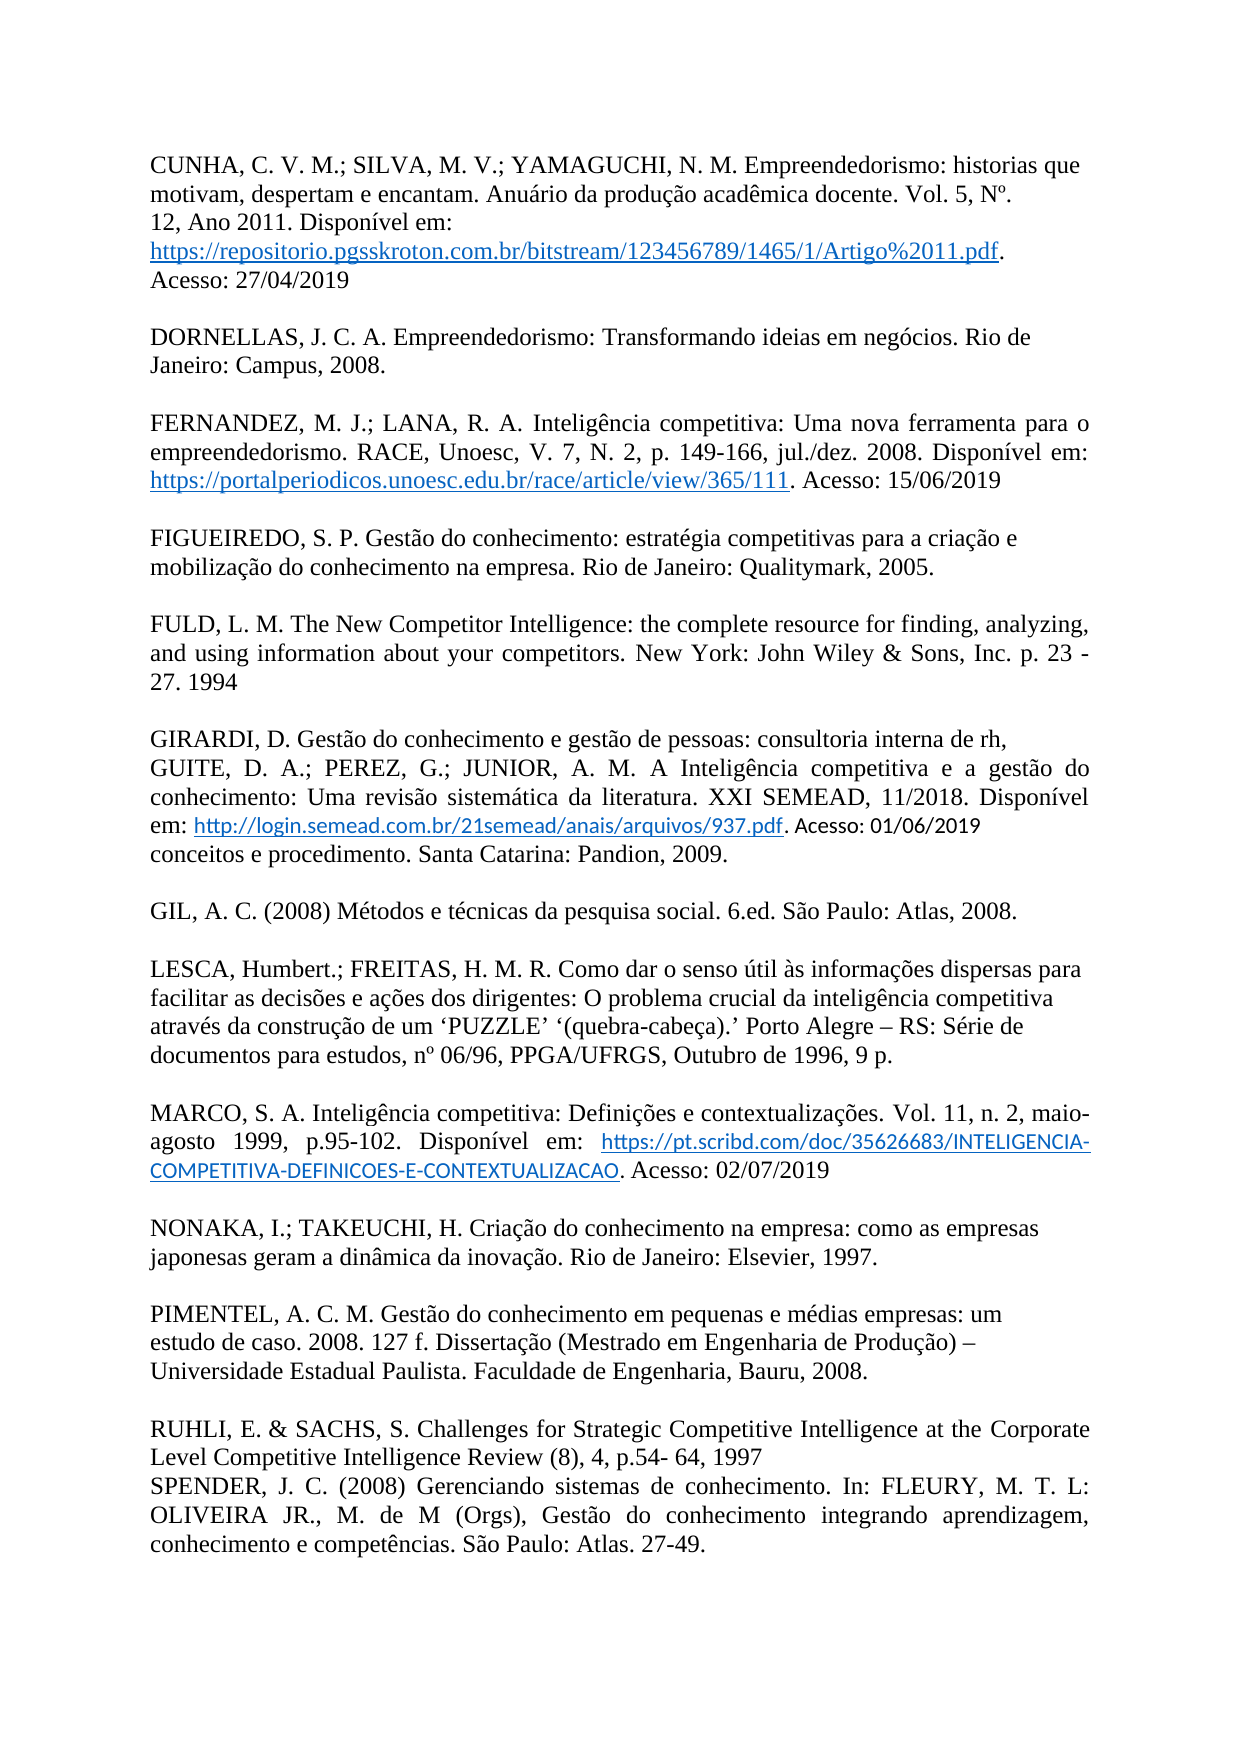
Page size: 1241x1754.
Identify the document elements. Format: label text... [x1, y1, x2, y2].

text Universidade Estadual Paulista. Faculdade de Engenharia, Bauru, 2008. [150, 1356, 1090, 1385]
text FIGUEIREDO, S. P. Gestão do conhecimento: estratégia competitivas para a criação e [150, 523, 1090, 552]
text LESCA, Humbert.; FREITAS, H. M. R. Como dar o senso útil às informações dispersas para facilitar as decisões e ações dos dirigentes: O problema crucial da inteligência competitiva através da construção de um ‘PUZZLE’ ‘(quebra-cabeça).’ Porto Alegre – RS: Série de documentos para estudos, nº 06/96, PPGA/UFRGS, Outubro de 1996, 9 p. [150, 954, 1090, 1069]
text mobilização do conhecimento na empresa. Rio de Janeiro: Qualitymark, 2005. [150, 552, 1090, 581]
text FERNANDEZ, M. J.; LANA, R. A. Inteligência competitiva: Uma nova ferramenta para o empreendedorismo. RACE, Unoesc, V. 7, N. 2, p. 149-166, jul./dez. 2008. Disponível em: https://portalperiodicos.unoesc.edu.br/race/article/view/365/111. Acesso: 15/06/2019 [150, 466, 1090, 494]
text GIL, A. C. (2008) Métodos e técnicas da pesquisa social. 6.ed. São Paulo: Atlas, 2008. [150, 896, 1090, 925]
text https://repositorio.pgsskroton.com.br/bitstream/123456789/1465/1/Artigo%2011.pdf. [150, 236, 1090, 265]
text NONAKA, I.; TAKEUCHI, H. Criação do conhecimento na empresa: como as empresas [150, 1213, 1090, 1242]
text FULD, L. M. The New Competitor Intelligence: the complete resource for finding, analyzing, and using information about your competitors. New York: John Wiley & Sons, Inc. p. 23 - 27. 1994 [150, 609, 1090, 696]
text GUITE, D. A.; PEREZ, G.; JUNIOR, A. M. A Inteligência competitiva e a gestão do conhecimento: Uma revisão sistemática da literatura. XXI SEMEAD, 11/2018. Disponível em: http://login.semead.com.br/21semead/anais/arquivos/937.pdf. Acesso: 01/06/2019 [150, 753, 1090, 839]
text MARCO, S. A. Inteligência competitiva: Definições e contextualizações. Vol. 11, n. 2, maio-agosto 1999, p.95-102. Disponível em: https://pt.scribd.com/doc/35626683/INTELIGENCIA-COMPETITIVA-DEFINICOES-E-CONTEXTUALIZACAO. Acesso: 02/07/2019 [150, 1098, 1090, 1152]
text japonesas geram a dinâmica da inovação. Rio de Janeiro: Elsevier, 1997. [150, 1242, 1090, 1271]
text GIRARDI, D. Gestão do conhecimento e gestão de pessoas: consultoria interna de rh, [150, 724, 1090, 753]
text estudo de caso. 2008. 127 f. Dissertação (Mestrado em Engenharia de Produção) – [150, 1327, 1090, 1356]
text conceitos e procedimento. Santa Catarina: Pandion, 2009. [150, 839, 1090, 868]
text motivam, despertam e encantam. Anuário da produção acadêmica docente. Vol. 5, Nº. [150, 179, 1090, 207]
text MARCO, S. A. Inteligência competitiva: Definições e contextualizações. Vol. 11, n. 2, maio-agosto 1999, p.95-102. Disponível em: https://pt.scribd.com/doc/35626683/INTELIGENCIA-COMPETITIVA-DEFINICOES-E-CONTEXTUALIZACAO. Acesso: 02/07/2019 [150, 1153, 1090, 1184]
text Janeiro: Campus, 2008. [150, 351, 1090, 379]
text PIMENTEL, A. C. M. Gestão do conhecimento em pequenas e médias empresas: um [150, 1299, 1090, 1327]
text DORNELLAS, J. C. A. Empreendedorismo: Transformando ideias em negócios. Rio de [150, 322, 1090, 351]
text 12, Ano 2011. Disponível em: [150, 207, 1090, 236]
text RUHLI, E. & SACHS, S. Challenges for Strategic Competitive Intelligence at the Corporate Level Competitive Intelligence Review (8), 4, p.54- 64, 1997 [150, 1442, 1090, 1471]
text CUNHA, C. V. M.; SILVA, M. V.; YAMAGUCHI, N. M. Empreendedorismo: historias que [150, 150, 1090, 179]
text SPENDER, J. C. (2008) Gerenciando sistemas de conhecimento. In: FLEURY, M. T. L: OLIVEIRA JR., M. de M (Orgs), Gestão do conhecimento integrando aprendizagem, conhecimento e competências. São Paulo: Atlas. 27-49. [150, 1471, 1090, 1557]
text Acesso: 27/04/2019 [150, 265, 1090, 294]
